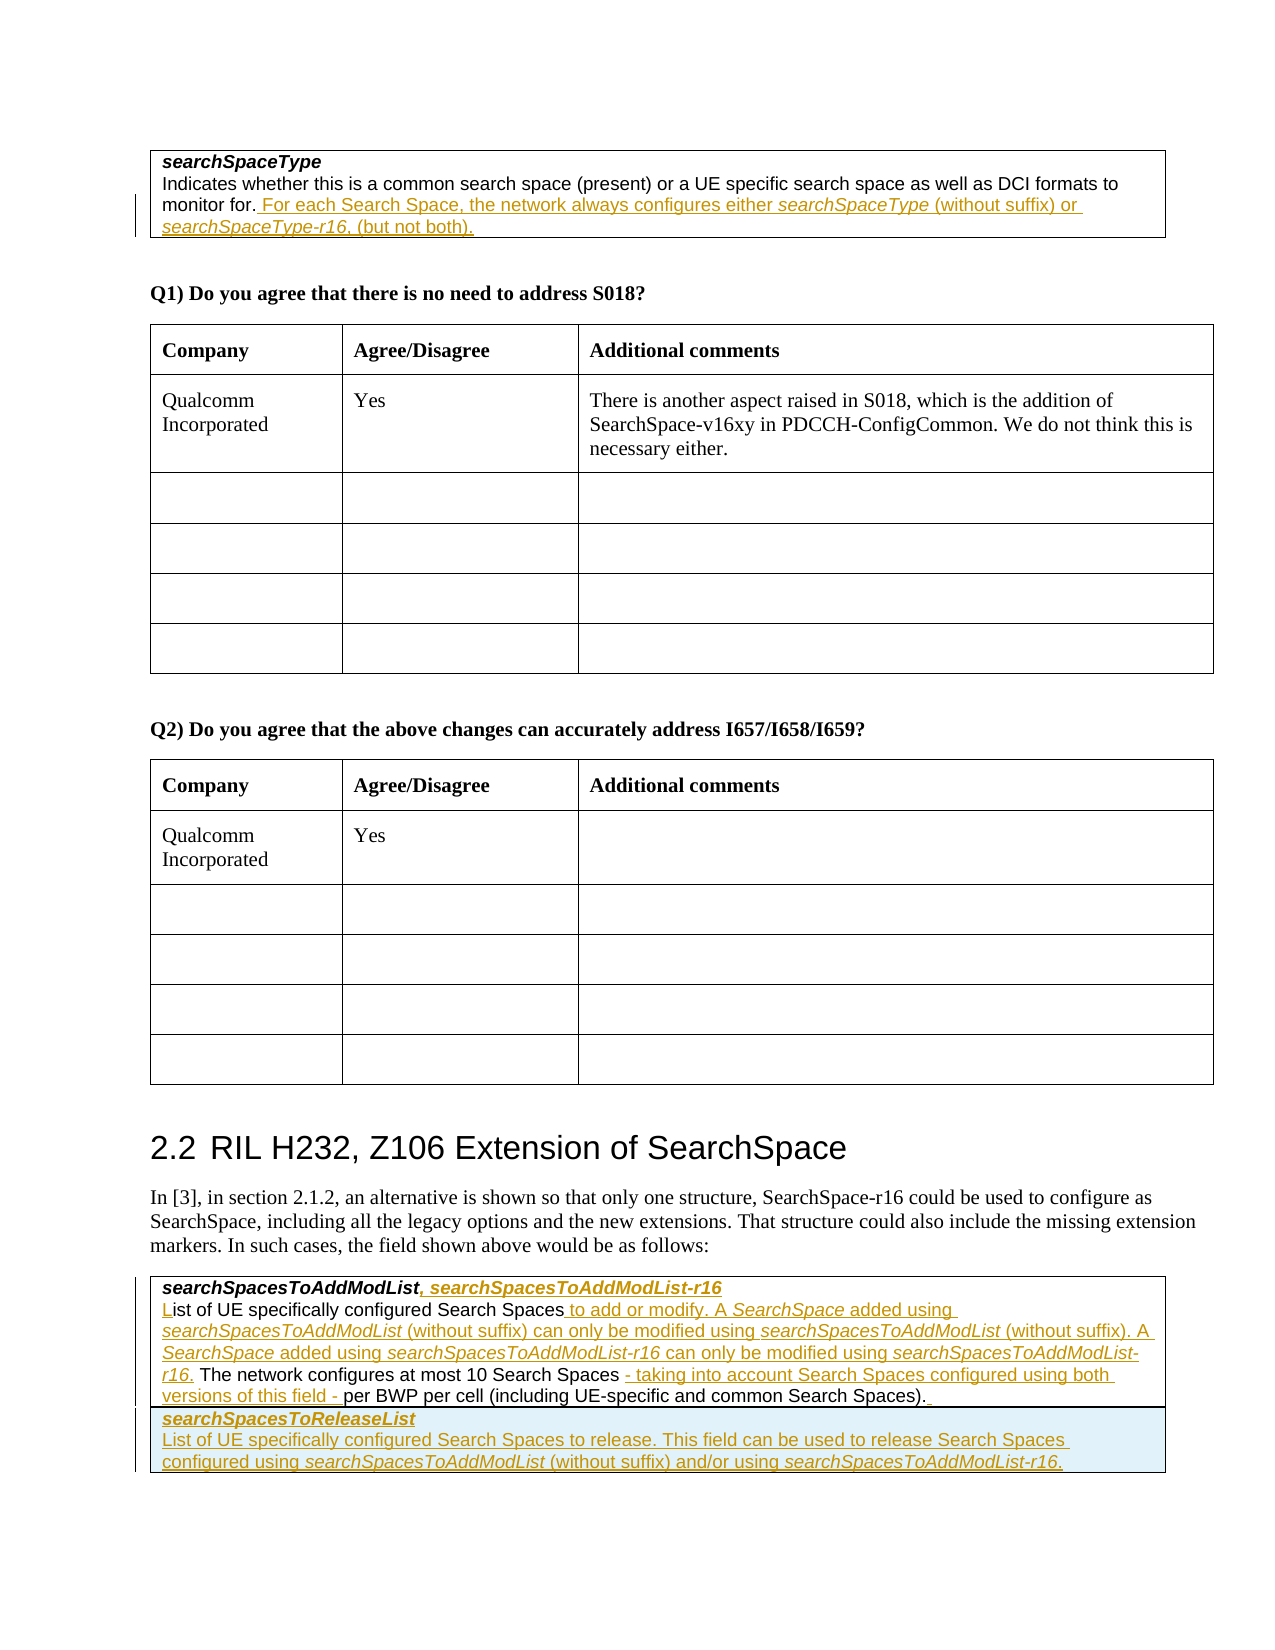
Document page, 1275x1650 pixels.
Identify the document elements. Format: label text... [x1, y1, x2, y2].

table_header Company [151, 760, 342, 809]
table_cell [151, 473, 342, 522]
table_cell [579, 985, 1213, 1034]
table_header searchSpaceType Indicates whether this is a common search space (present) or a UE specific search space as well as DCI formats to monitor for. [151, 151, 1165, 237]
table_cell [579, 574, 1213, 623]
table_cell [343, 935, 578, 984]
text Q1) Do you agree that there is no need to address S018? [150, 281, 1211, 305]
table_cell [151, 1035, 342, 1084]
table_cell [151, 935, 342, 984]
table_cell [343, 1035, 578, 1084]
table_cell [579, 811, 1213, 884]
table_cell Yes [343, 811, 578, 884]
table_cell [151, 985, 342, 1034]
table_cell Qualcomm Incorporated [151, 375, 342, 472]
table_header Company [151, 325, 342, 374]
subtitle RIL H232, Z106 Extension of SearchSpace [150, 1128, 1211, 1166]
table_header Agree/Disagree [343, 760, 578, 809]
table_cell [579, 624, 1213, 673]
table_cell [151, 574, 342, 623]
text Q2) Do you agree that the above changes can accurately address I657/I658/I659? [150, 717, 1211, 741]
table_cell [343, 624, 578, 673]
table_cell [579, 1035, 1213, 1084]
table_cell [343, 524, 578, 572]
text In [3], in section 2.1.2, an alternative is shown so that only one structure, SearchSpace-r16 could be used to configure as SearchSpace, including all the legacy options and the new extensions. That structure could also include the missing extension markers. In such cases, the field shown above would be as follows: [150, 1185, 1211, 1257]
table_cell There is another aspect raised in S018, which is the addition of SearchSpace-v16xy in PDCCH-ConfigCommon. We do not think this is necessary either. [579, 375, 1213, 472]
table_cell [343, 985, 578, 1034]
table_cell [579, 885, 1213, 934]
table_cell [343, 473, 578, 522]
table_header Additional comments [579, 325, 1213, 374]
table_header Additional comments [579, 760, 1213, 809]
table_cell Qualcomm Incorporated [151, 811, 342, 884]
table_header searchSpacesToAddModList ist of UE specifically configured Search Spaces The network configures at most 10 Search Spaces per BWP per cell (including UE-specific and common Search Spaces). [151, 1277, 1165, 1406]
table_header Agree/Disagree [343, 325, 578, 374]
table_cell [151, 524, 342, 572]
table_cell [579, 473, 1213, 522]
table_cell [343, 885, 578, 934]
table_cell [579, 935, 1213, 984]
table_cell Yes [343, 375, 578, 472]
table_cell [151, 885, 342, 934]
table_cell [151, 624, 342, 673]
table_cell [579, 524, 1213, 572]
table_cell [343, 574, 578, 623]
